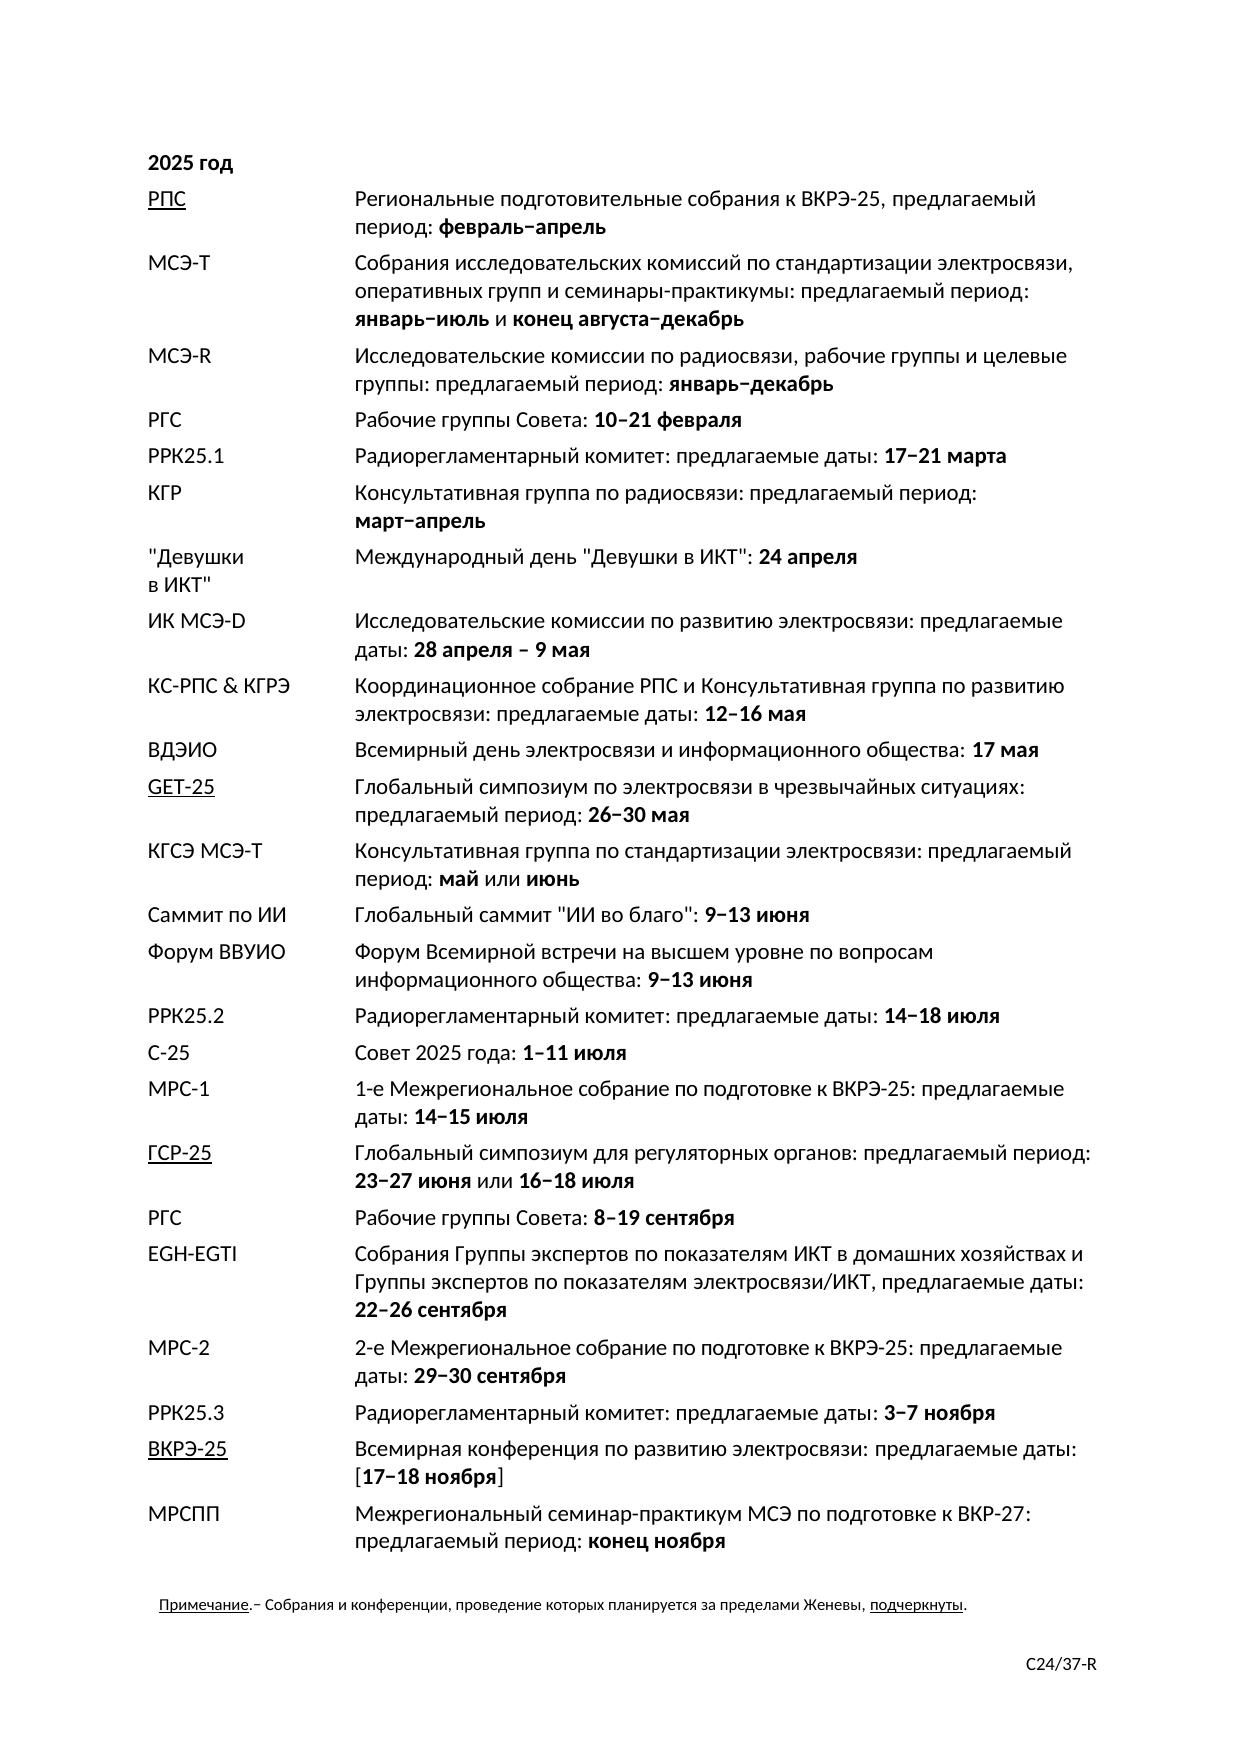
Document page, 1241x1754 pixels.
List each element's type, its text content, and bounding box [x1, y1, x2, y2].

text РГС Рабочие группы Совета: 10–21 февраля [148, 405, 1092, 433]
text КГСЭ МСЭ-Т Консультативная группа по стандартизации электросвязи: предлагаемый период: май или июнь [148, 836, 1092, 892]
text Форум ВВУИО Форум Всемирной встречи на высшем уровне по вопросам информационного общества: 9−13 июня [148, 937, 1092, 993]
text ВКРЭ-25 Всемирная конференция по развитию электросвязи: предлагаемые даты: [17−18 ноября] [148, 1434, 1092, 1490]
text ВДЭИО Всемирный день электросвязи и информационного общества: 17 мая [148, 735, 1092, 763]
text МСЭ-R Исследовательские комиссии по радиосвязи, рабочие группы и целевые группы: предлагаемый период: январь−декабрь [148, 341, 1092, 397]
text МРСПП Межрегиональный семинар-практикум МСЭ по подготовке к ВКР-27: предлагаемый период: конец ноября [148, 1499, 1092, 1555]
text КГР Консультативная группа по радиосвязи: предлагаемый период: март−апрель [148, 478, 1092, 534]
text GET-25 Глобальный симпозиум по электросвязи в чрезвычайных ситуациях: предлагаемый период: 26−30 мая [148, 772, 1092, 828]
text РРК25.1 Радиорегламентарный комитет: предлагаемые даты: 17−21 марта [148, 442, 1092, 469]
text РРК25.3 Радиорегламентарный комитет: предлагаемые даты: 3−7 ноября [148, 1398, 1092, 1426]
text РРК25.2 Радиорегламентарный комитет: предлагаемые даты: 14−18 июля [148, 1001, 1092, 1029]
text МРС-2 2-е Межрегиональное собрание по подготовке к ВКРЭ-25: предлагаемые даты: 29−30 сентября [148, 1333, 1092, 1389]
text ИК МСЭ-D Исследовательские комиссии по развитию электросвязи: предлагаемые даты: 28 апреля – 9 мая [148, 607, 1092, 663]
text ГСР-25 Глобальный симпозиум для регуляторных органов: предлагаемый период: 23−27 июня или 16−18 июля [148, 1138, 1092, 1194]
text РГС Рабочие группы Совета: 8–19 сентября [148, 1203, 1092, 1231]
text "Девушки Международный день "Девушки в ИКТ": 24 апреля в ИКТ" [148, 542, 1092, 598]
text EGH-EGTI Собрания Группы экспертов по показателям ИКТ в домашних хозяйствах и Группы экспертов по показателям электросвязи/ИКТ, предлагаемые даты: 22–26 сентября [148, 1239, 1092, 1323]
text Саммит по ИИ Глобальный саммит "ИИ во благо": 9−13 июня [148, 901, 1092, 928]
text РПС Региональные подготовительные собрания к ВКРЭ-25, предлагаемый период: февраль−апрель [148, 184, 1092, 240]
text C-25 Совет 2025 года: 1–11 июля [148, 1038, 1092, 1066]
text КС-РПС & КГРЭ Координационное собрание РПС и Консультативная группа по развитию электросвязи: предлагаемые даты: 12–16 мая [148, 671, 1092, 727]
subtitle 2025 год [148, 148, 1092, 176]
text МРС-1 1-е Межрегиональное собрание по подготовке к ВКРЭ-25: предлагаемые даты: 14−15 июля [148, 1074, 1092, 1130]
text МСЭ-T Собрания исследовательских комиссий по стандартизации электросвязи, оперативных групп и семинары-практикумы: предлагаемый период: январь−июль и конец августа−декабрь [148, 248, 1092, 332]
